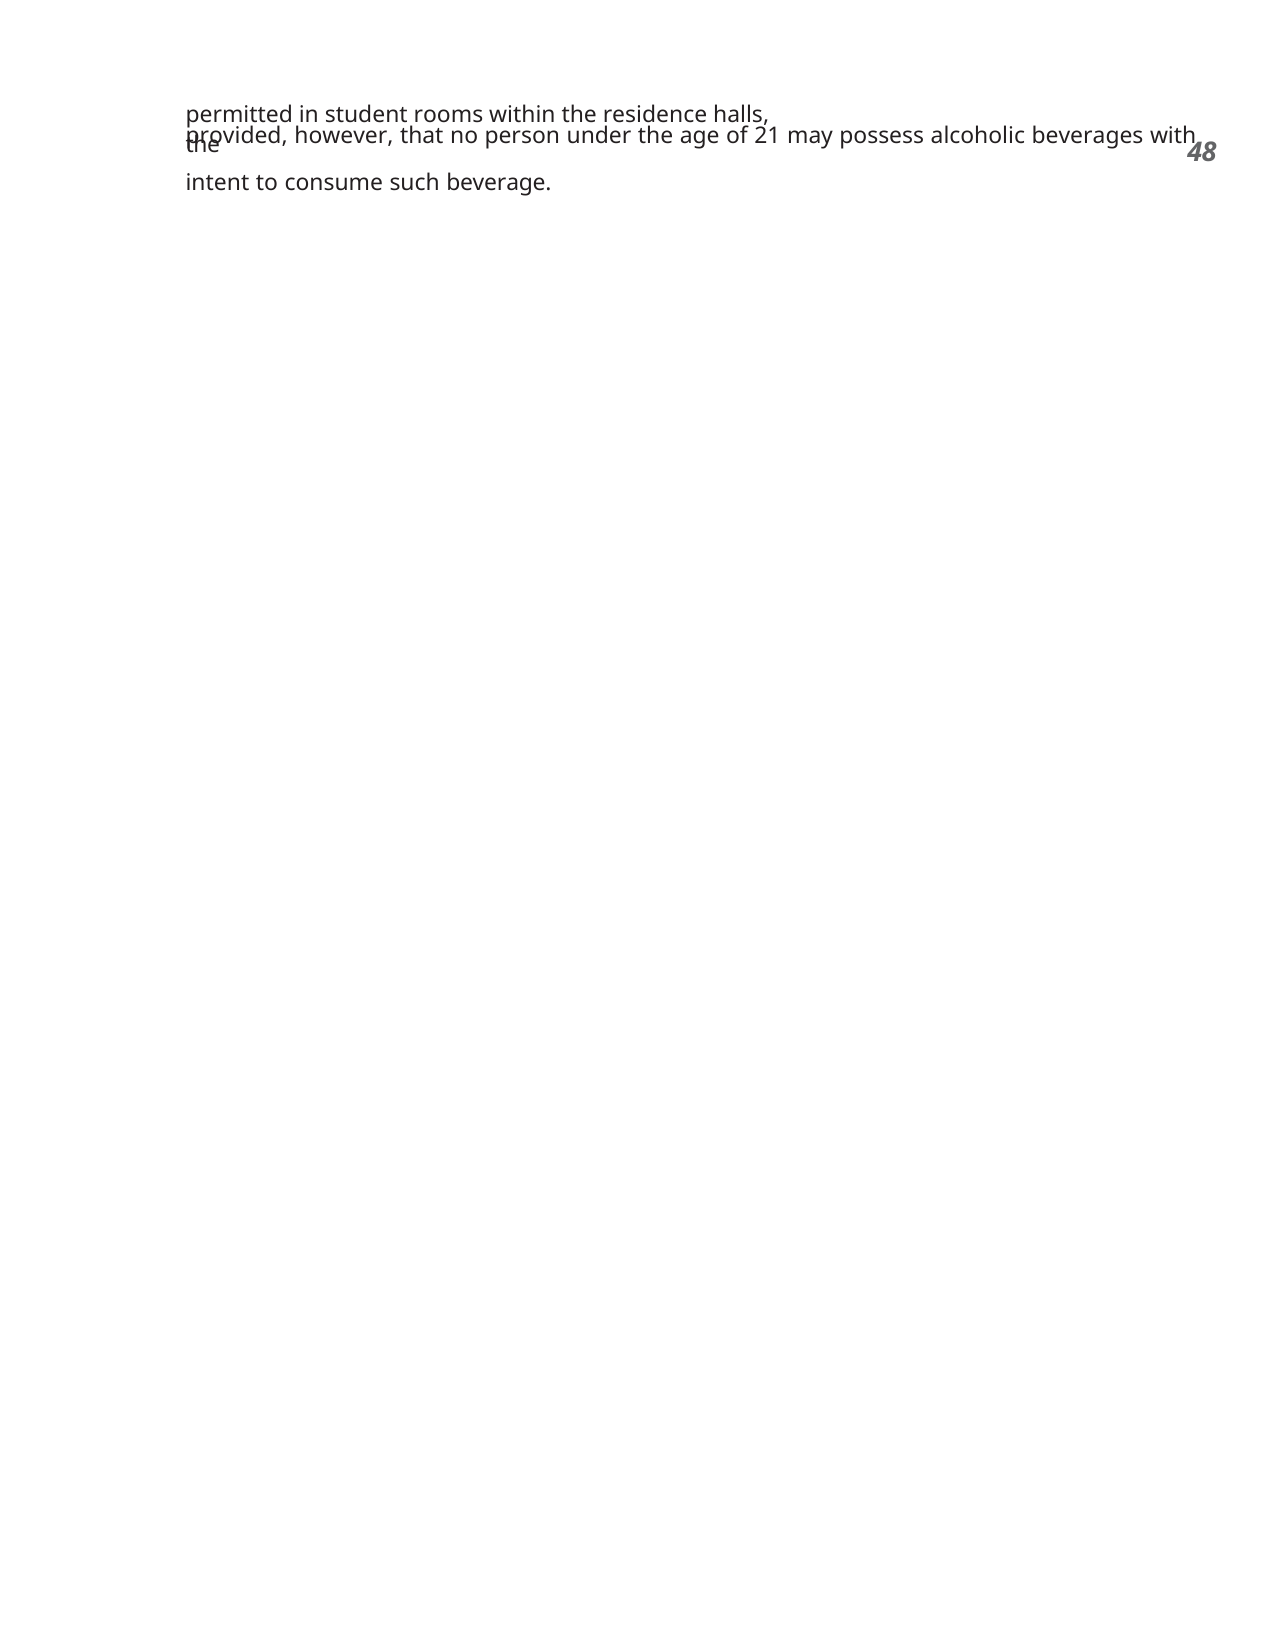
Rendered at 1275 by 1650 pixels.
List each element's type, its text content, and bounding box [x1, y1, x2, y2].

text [185, 104, 1033, 127]
text provided, however, that no person under the age of 21 may possess alcoholic beverages with the 48 [185, 131, 1233, 169]
text intent to consume such beverage. [185, 169, 1233, 196]
